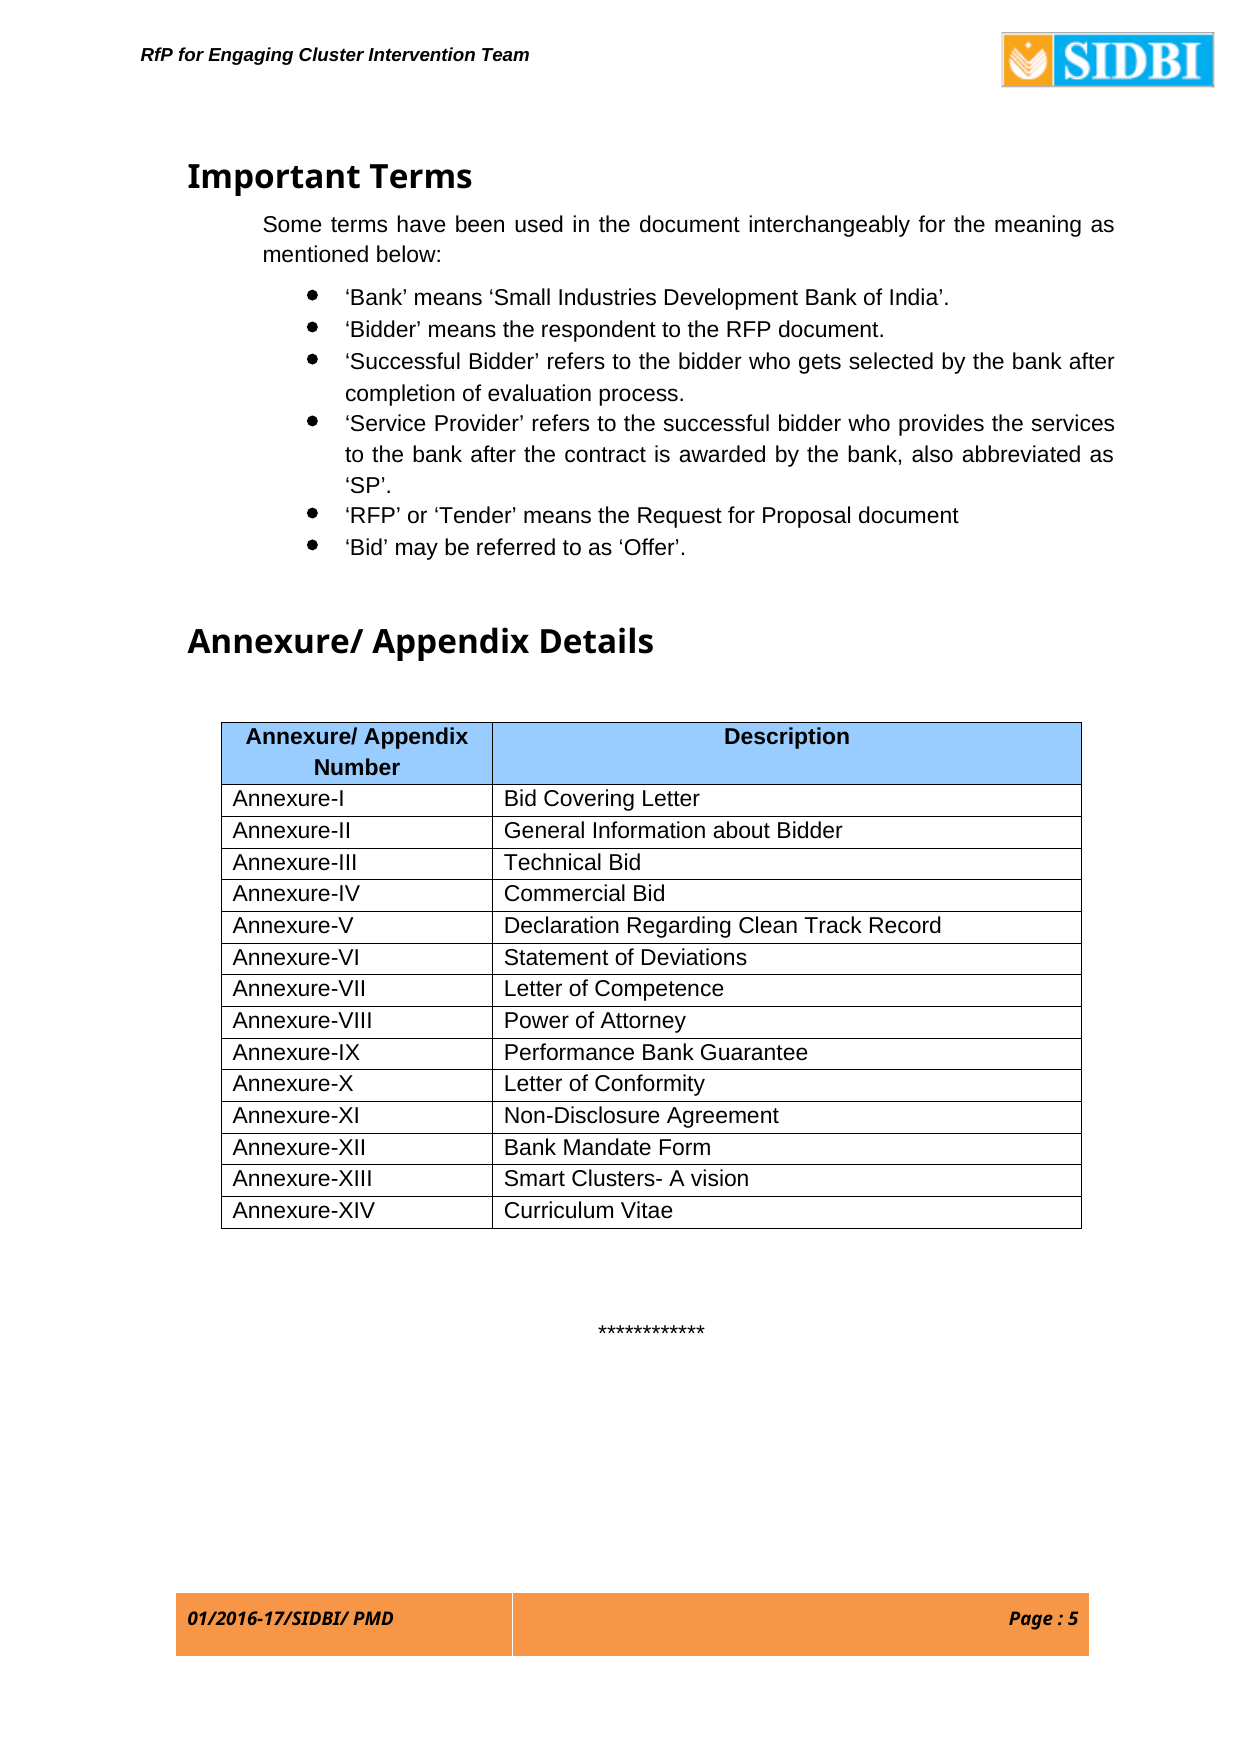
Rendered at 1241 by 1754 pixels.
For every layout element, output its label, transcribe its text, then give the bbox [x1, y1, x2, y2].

table_cell Annexure-VIII [222, 1007, 492, 1037]
text Some terms have been used in the document interchangeably for the meaning as mentioned below: [262, 211, 1116, 267]
subtitle ‘RFP’ or ‘Tender’ means the Request for Proposal document [307, 502, 1116, 529]
table_cell Annexure-V [222, 912, 492, 942]
picture [1001, 32, 1216, 89]
table_cell Annexure-I [222, 785, 492, 816]
subtitle ‘Bid’ may be referred to as ‘Offer’. [307, 534, 1116, 562]
table_cell Annexure-IX [222, 1039, 492, 1069]
table_cell Statement of Deviations [493, 944, 1081, 974]
text Important Terms [187, 152, 1116, 198]
table_cell Annexure-XIV [222, 1197, 492, 1227]
table_cell Bid Covering Letter [493, 785, 1081, 816]
table_cell Bank Mandate Form [493, 1134, 1081, 1164]
table_cell Annexure-XI [222, 1102, 492, 1132]
table_cell Non-Disclosure Agreement [493, 1102, 1081, 1132]
subtitle ‘Bank’ means ‘Small Industries Development Bank of India’. [307, 284, 1116, 312]
table_cell Commercial Bid [493, 880, 1081, 911]
table_cell Letter of Conformity [493, 1070, 1081, 1101]
table_cell Annexure-II [222, 817, 492, 847]
table_cell General Information about Bidder [493, 817, 1081, 847]
table_cell Smart Clusters- A vision [493, 1165, 1081, 1196]
text Annexure/ Appendix Details [187, 618, 1116, 663]
table_header Description [493, 723, 1081, 784]
table_cell Annexure-X [222, 1070, 492, 1101]
table_cell Annexure-XII [222, 1134, 492, 1164]
subtitle ‘Service Provider’ refers to the successful bidder who provides the services to the bank after the contract is awarded by the bank, also abbreviated as ‘SP’. [307, 410, 1116, 498]
table_cell Curriculum Vitae [493, 1197, 1081, 1227]
table_cell Annexure-VII [222, 975, 492, 1006]
table_cell Annexure-IV [222, 880, 492, 911]
table_header Annexure/ Appendix Number [222, 723, 492, 784]
table_cell Annexure-III [222, 849, 492, 879]
table_cell Performance Bank Guarantee [493, 1039, 1081, 1069]
table_cell Technical Bid [493, 849, 1081, 879]
subtitle ‘Bidder’ means the respondent to the RFP document. [307, 316, 1116, 344]
table_cell Declaration Regarding Clean Track Record [493, 912, 1081, 942]
text ************ [187, 1320, 1116, 1347]
table_cell Annexure-XIII [222, 1165, 492, 1196]
table_cell Letter of Competence [493, 975, 1081, 1006]
subtitle ‘Successful Bidder’ refers to the bidder who gets selected by the bank after completion of evaluation process. [307, 348, 1116, 406]
table_cell Annexure-VI [222, 944, 492, 974]
table_cell Power of Attorney [493, 1007, 1081, 1037]
